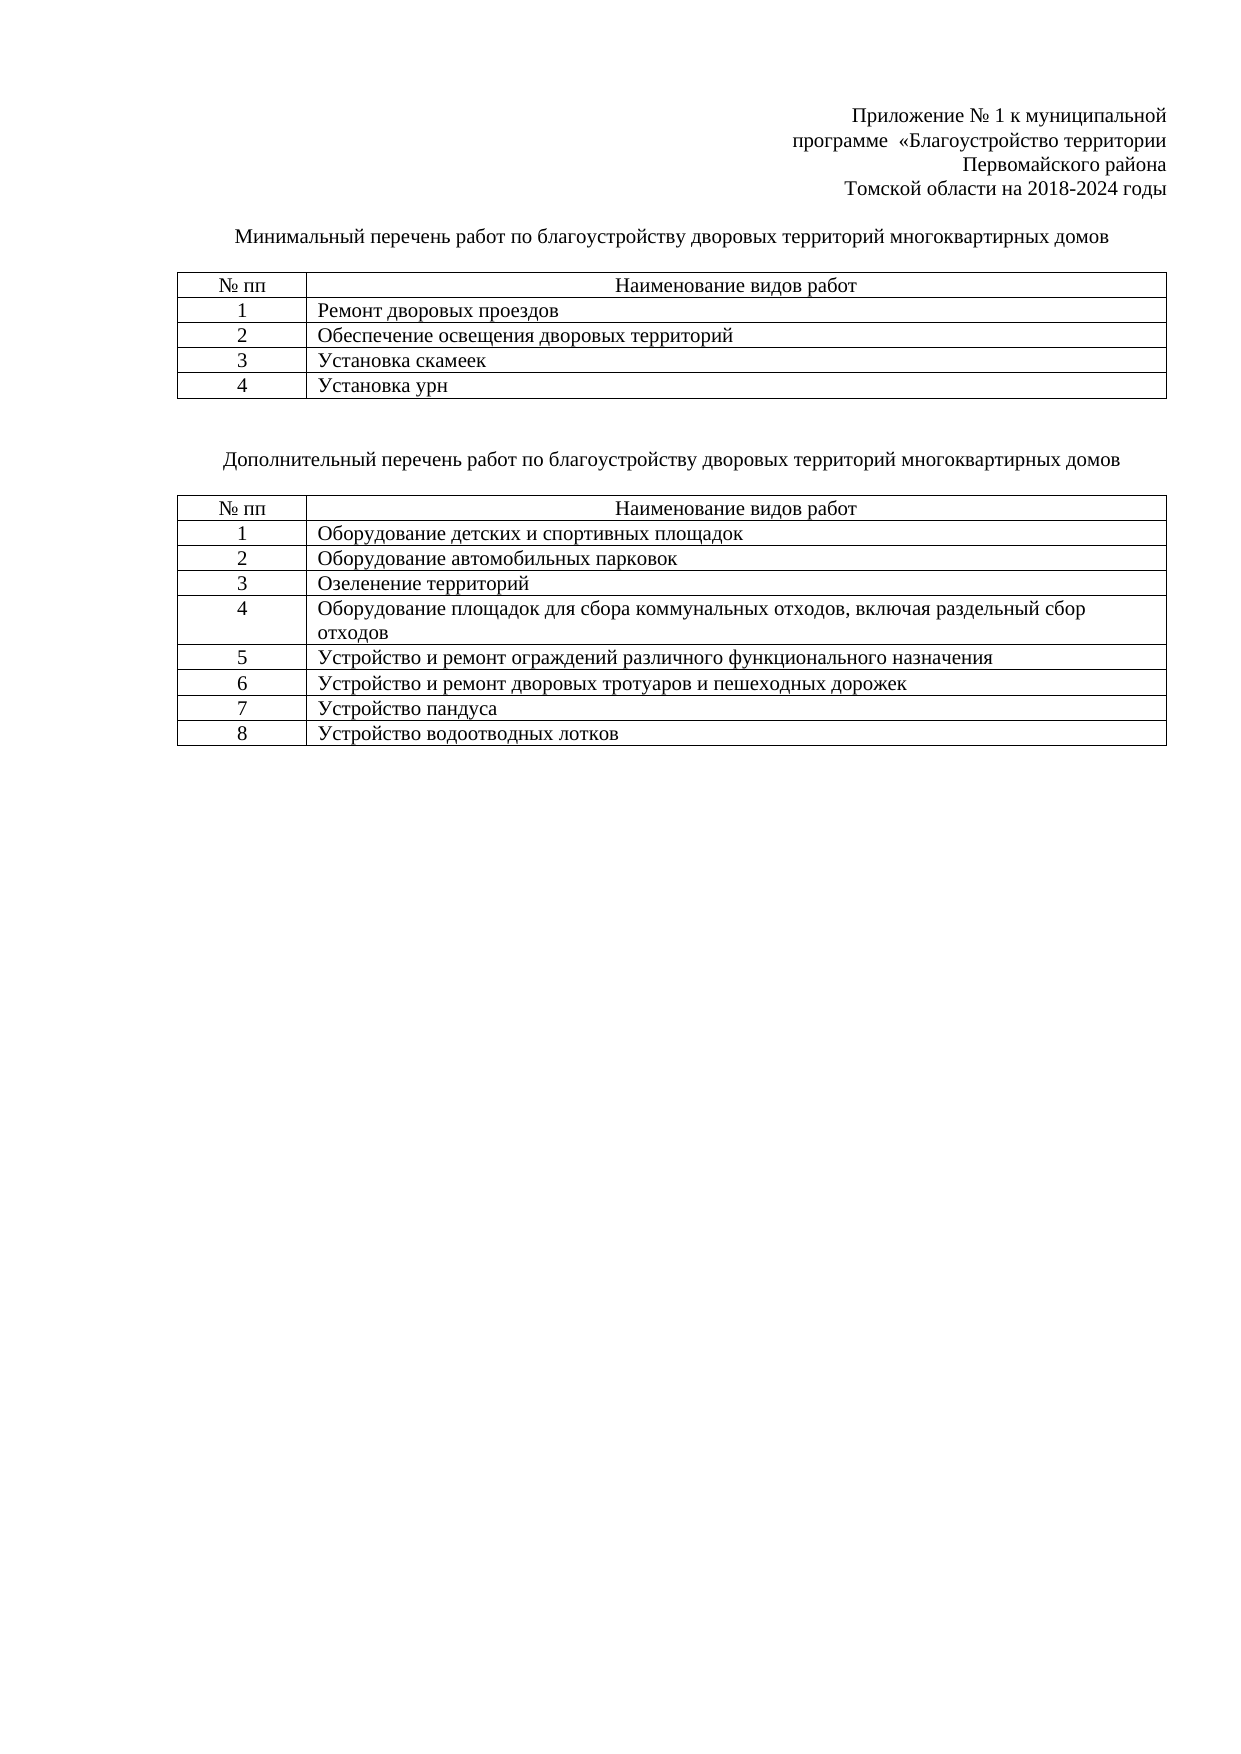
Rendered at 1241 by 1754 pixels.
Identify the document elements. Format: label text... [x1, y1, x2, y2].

table_cell 2 [178, 546, 306, 570]
table_cell Устройство и ремонт дворовых тротуаров и пешеходных дорожек [307, 670, 1166, 694]
table_cell 4 [178, 596, 306, 644]
table_header № пп [178, 496, 306, 520]
table_cell 1 [178, 298, 306, 322]
table_cell Обеспечение освещения дворовых территорий [307, 323, 1166, 347]
table_cell Оборудование площадок для сбора коммунальных отходов, включая раздельный сбор отходов [307, 596, 1166, 644]
table_cell 4 [178, 373, 306, 397]
table_cell Устройство водоотводных лотков [307, 721, 1166, 745]
table_cell 3 [178, 571, 306, 595]
table_cell 7 [178, 696, 306, 719]
table_cell 2 [178, 323, 306, 347]
table_cell Оборудование детских и спортивных площадок [307, 521, 1166, 545]
title Томской области на 2018-2024 годы [693, 176, 1167, 200]
table_cell Установка урн [307, 373, 1166, 397]
table_cell 3 [178, 348, 306, 372]
table_cell Устройство и ремонт ограждений различного функционального назначения [307, 645, 1166, 669]
table_cell Установка скамеек [307, 348, 1166, 372]
title Минимальный перечень работ по благоустройству дворовых территорий многоквартирных домов [177, 224, 1167, 248]
table_header Наименование видов работ [307, 496, 1166, 520]
table_header № пп [178, 273, 306, 297]
title Дополнительный перечень работ по благоустройству дворовых территорий многоквартирных домов [177, 447, 1167, 471]
table_cell Озеленение территорий [307, 571, 1166, 595]
title Приложение № 1 к муниципальной программе «Благоустройство территории Первомайского района [767, 103, 1167, 176]
table_cell 5 [178, 645, 306, 669]
table_cell Оборудование автомобильных парковок [307, 546, 1166, 570]
table_cell 8 [178, 721, 306, 745]
table_cell Устройство пандуса [307, 696, 1166, 719]
table_cell Ремонт дворовых проездов [307, 298, 1166, 322]
table_cell 6 [178, 670, 306, 694]
table_cell 1 [178, 521, 306, 545]
table_header Наименование видов работ [307, 273, 1166, 297]
